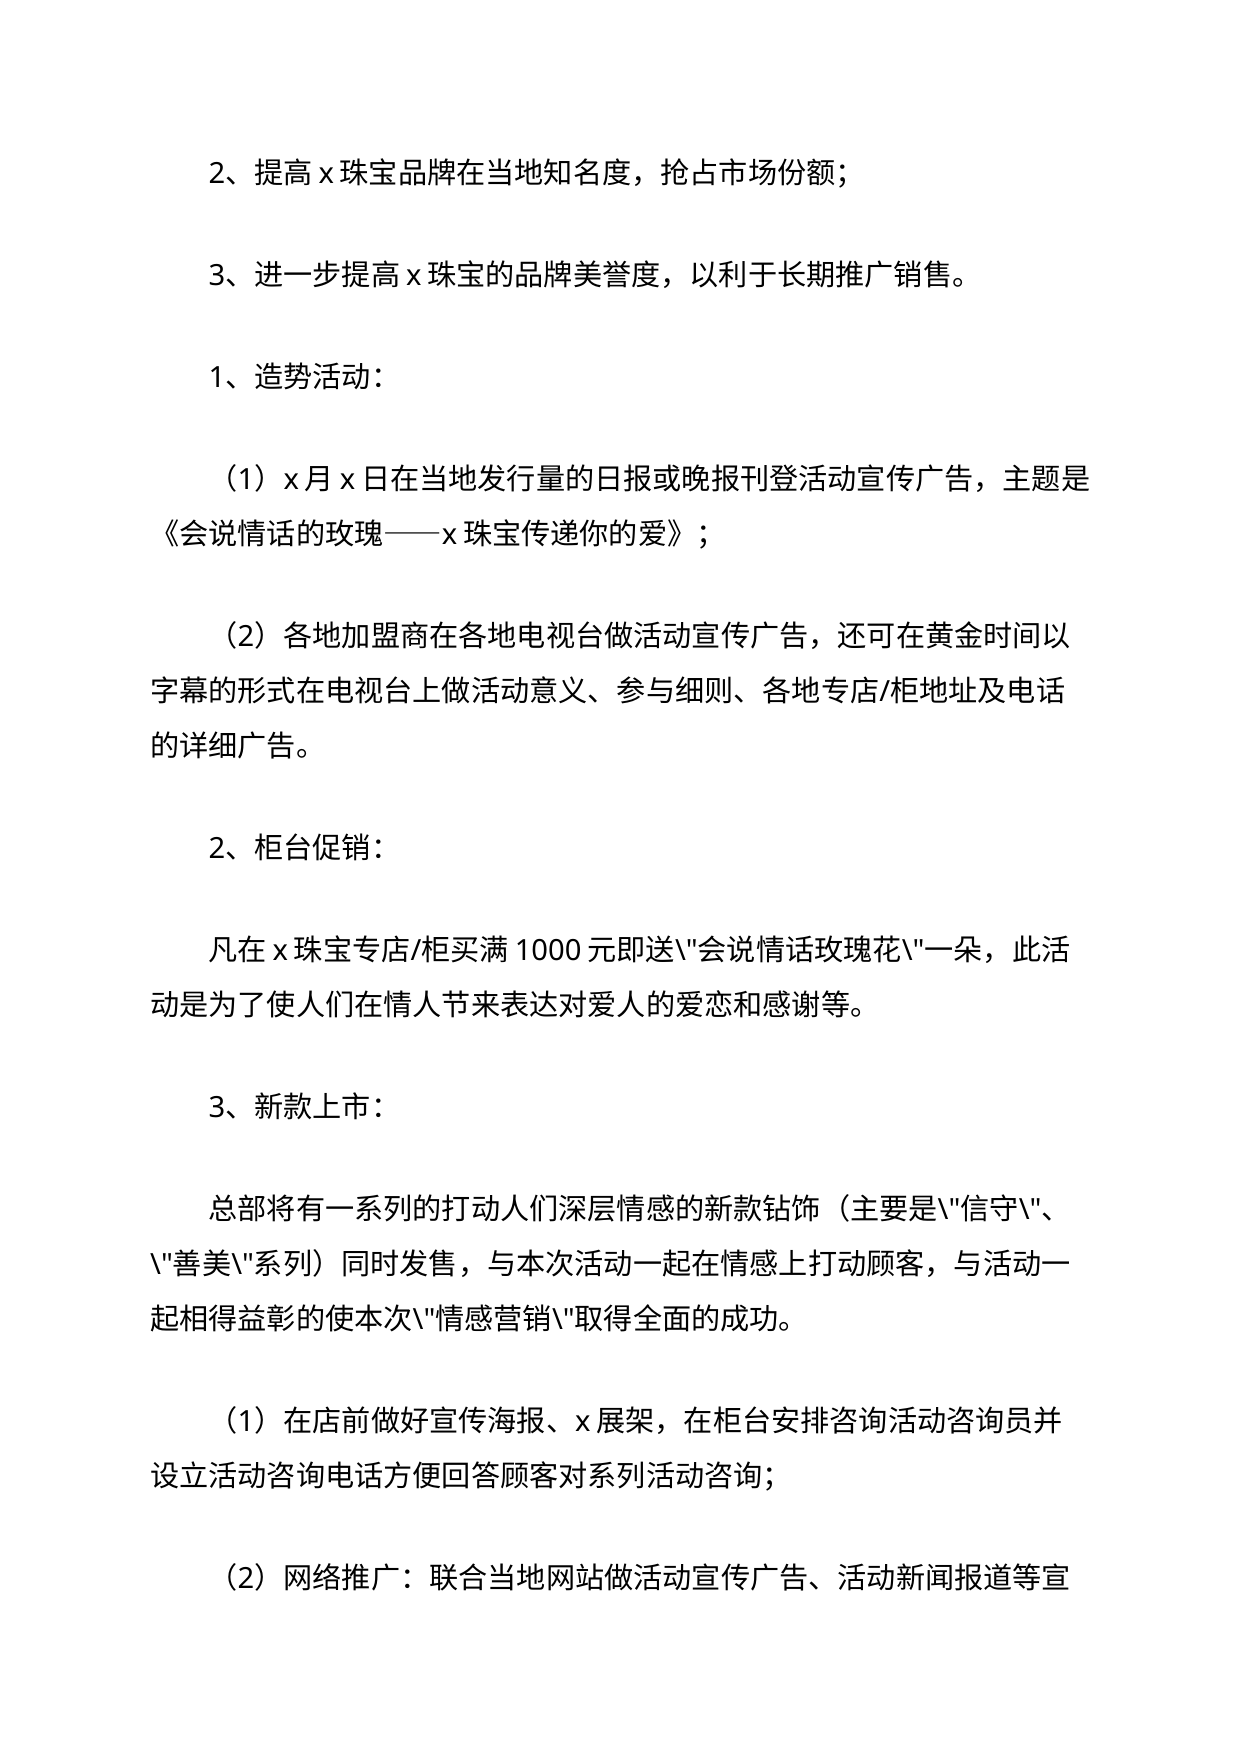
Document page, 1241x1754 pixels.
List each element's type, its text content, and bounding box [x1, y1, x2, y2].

text （1）在店前做好宣传海报、x展架，在柜台安排咨询活动咨询员并设立活动咨询电话方便回答顾客对系列活动咨询； [150, 1397, 1090, 1495]
text 2、柜台促销： [150, 825, 1090, 867]
text （1）x月x日在当地发行量的日报或晚报刊登活动宣传广告，主题是《会说情话的玫瑰——x珠宝传递你的爱》； [150, 456, 1090, 553]
text 3、新款上市： [150, 1083, 1090, 1126]
text 1、造势活动： [150, 354, 1090, 396]
text 总部将有一系列的打动人们深层情感的新款钻饰（主要是\"信守\"、\"善美\"系列）同时发售，与本次活动一起在情感上打动顾客，与活动一起相得益彰的使本次\"情感营销\"取得全面的成功。 [150, 1185, 1090, 1338]
text 3、进一步提高x珠宝的品牌美誉度，以利于长期推广销售。 [150, 252, 1090, 294]
text （2）各地加盟商在各地电视台做活动宣传广告，还可在黄金时间以字幕的形式在电视台上做活动意义、参与细则、各地专店/柜地址及电话的详细广告。 [150, 613, 1090, 765]
text 凡在x珠宝专店/柜买满1000元即送\"会说情话玫瑰花\"一朵，此活动是为了使人们在情人节来表达对爱人的爱恋和感谢等。 [150, 927, 1090, 1024]
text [150, 1554, 1090, 1597]
text 2、提高x珠宝品牌在当地知名度，抢占市场份额； [150, 150, 1090, 192]
